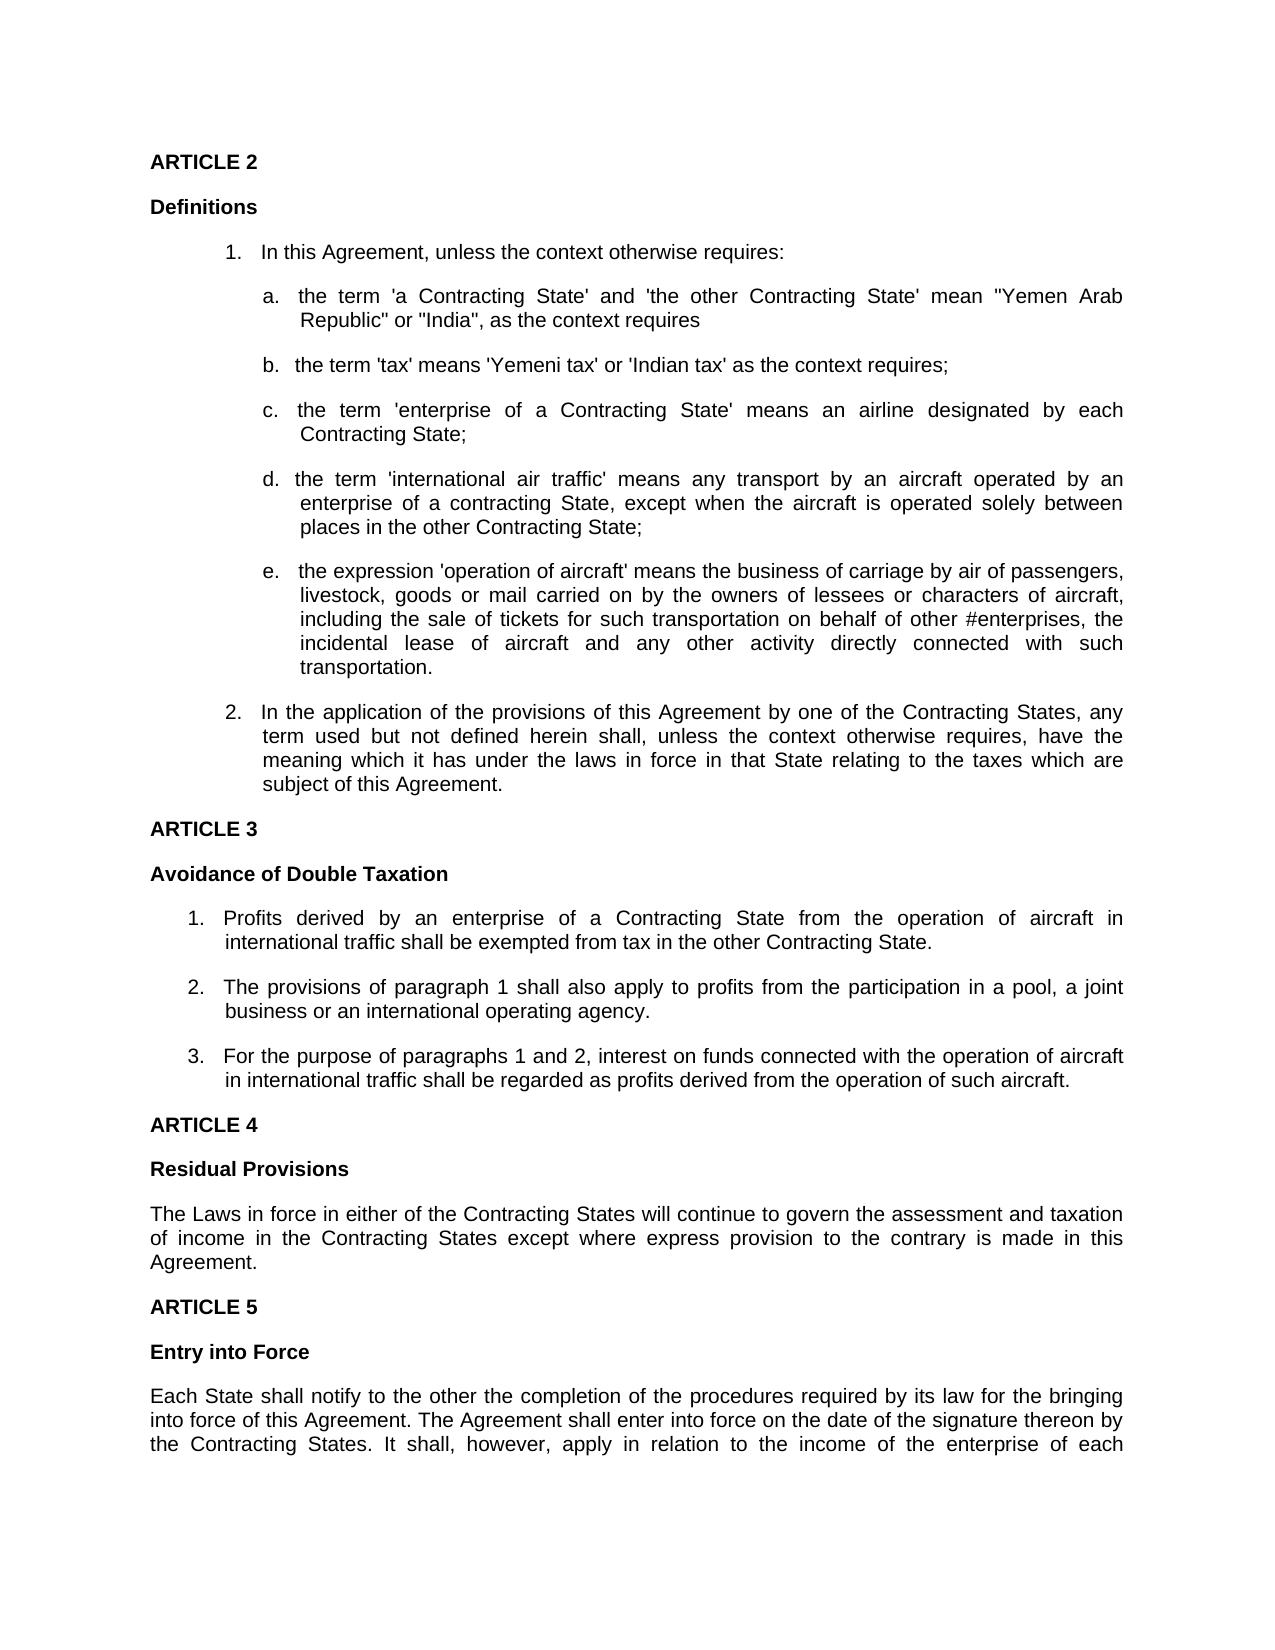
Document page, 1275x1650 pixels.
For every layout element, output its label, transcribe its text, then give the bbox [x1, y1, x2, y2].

text ARTICLE 2 [150, 150, 1125, 174]
text ARTICLE 4 [150, 1112, 1125, 1136]
text c. the term 'enterprise of a Contracting State' means an airline designated by each Contracting State; [262, 398, 1125, 446]
text a. the term 'a Contracting State' and 'the other Contracting State' mean "Yemen Arab Republic" or "India", as the context requires [262, 284, 1125, 332]
text 1. In this Agreement, unless the context otherwise requires: [225, 239, 1125, 263]
text 2. The provisions of paragraph 1 shall also apply to profits from the participation in a pool, a joint business or an international operating agency. [187, 975, 1125, 1023]
text Entry into Force [150, 1339, 1125, 1363]
text d. the term 'international air traffic' means any transport by an aircraft operated by an enterprise of a contracting State, except when the aircraft is operated solely between places in the other Contracting State; [262, 467, 1125, 538]
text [150, 1384, 1125, 1456]
text Residual Provisions [150, 1157, 1125, 1181]
text Definitions [150, 195, 1125, 219]
text b. the term 'tax' means 'Yemeni tax' or 'Indian tax' as the context requires; [262, 353, 1125, 377]
text The Laws in force in either of the Contracting States will continue to govern the assessment and taxation of income in the Contracting States except where express provision to the contrary is made in this Agreement. [150, 1202, 1125, 1274]
text e. the expression 'operation of aircraft' means the business of carriage by air of passengers, livestock, goods or mail carried on by the owners of lessees or characters of aircraft, including the sale of tickets for such transportation on behalf of other #enterprises, the incidental lease of aircraft and any other activity directly connected with such transportation. [262, 559, 1125, 679]
text Avoidance of Double Taxation [150, 861, 1125, 885]
text 1. Profits derived by an enterprise of a Contracting State from the operation of aircraft in international traffic shall be exempted from tax in the other Contracting State. [187, 906, 1125, 954]
text ARTICLE 3 [150, 817, 1125, 841]
text ARTICLE 5 [150, 1295, 1125, 1319]
text 2. In the application of the provisions of this Agreement by one of the Contracting States, any term used but not defined herein shall, unless the context otherwise requires, have the meaning which it has under the laws in force in that State relating to the taxes which are subject of this Agreement. [225, 700, 1125, 796]
text 3. For the purpose of paragraphs 1 and 2, interest on funds connected with the operation of aircraft in international traffic shall be regarded as profits derived from the operation of such aircraft. [187, 1044, 1125, 1092]
